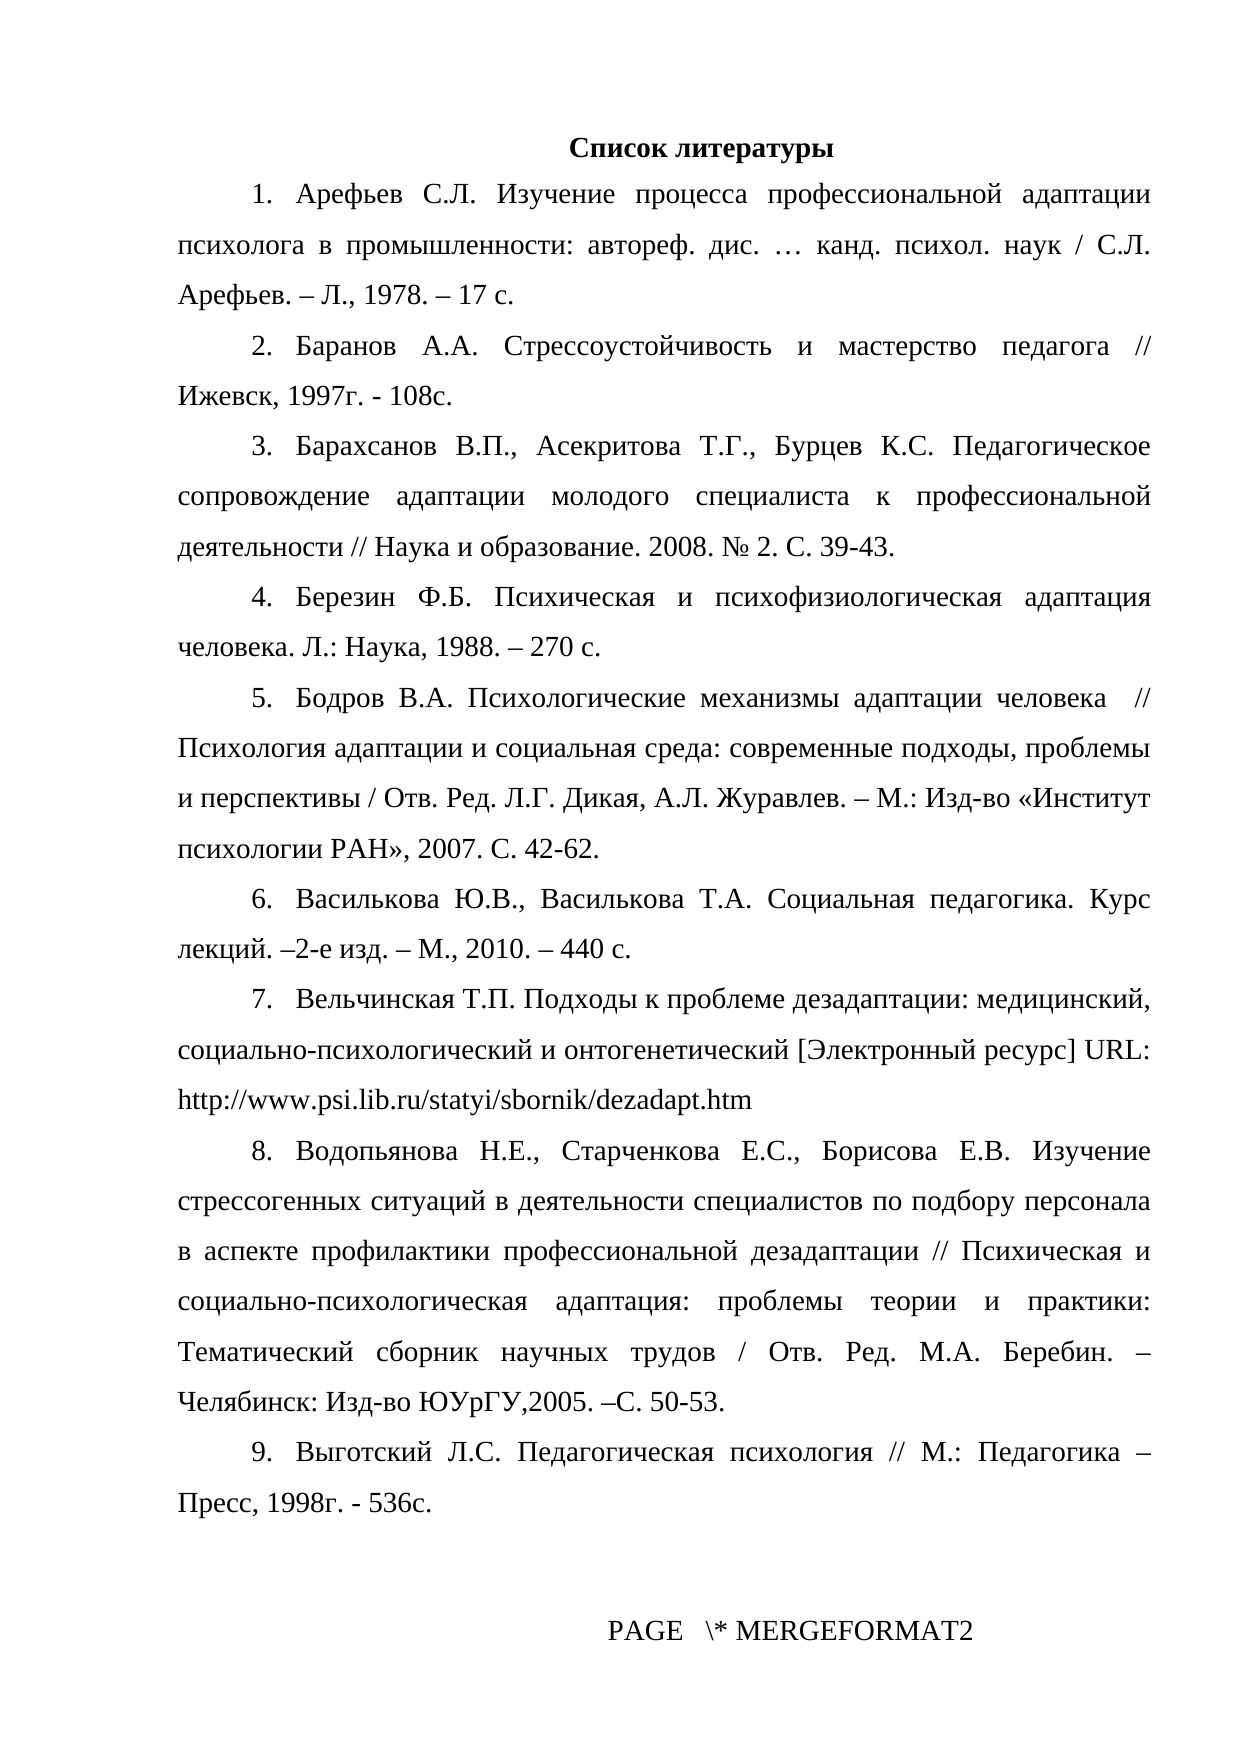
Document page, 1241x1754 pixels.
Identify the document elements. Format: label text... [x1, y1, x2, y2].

list Арефьев С.Л. Изучение процесса профессиональной адаптации психолога в промышленности: автореф. дис. … канд. психол. наук / С.Л. Арефьев. – Л., 1978. – 17 с. [177, 177, 1152, 311]
list Бодров В.А. Психологические механизмы адаптации человека // Психология адаптации и социальная среда: современные подходы, проблемы и перспективы / Отв. Ред. Л.Г. Дикая, А.Л. Журавлев. – М.: Изд-во «Институт психологии РАН», 2007. C. 42-62. [177, 680, 1152, 864]
subtitle Список литературы [177, 131, 1152, 164]
list Баранов А.А. Стрессоустойчивость и мастерство педагога // Ижевск, 1997г. - 108с. [177, 328, 1152, 411]
list Василькова Ю.В., Василькова Т.А. Социальная педагогика. Курс лекций. –2-е изд. – М., 2010. – 440 с. [177, 881, 1152, 965]
list Вельчинская Т.П. Подходы к проблеме дезадаптации: медицинский, социально-психологический и онтогенетический [Электронный ресурс] URL: http://www.psi.lib.ru/statyi/sbornik/dezadapt.htm [177, 982, 1152, 1116]
list Водопьянова Н.Е., Старченкова Е.С., Борисова Е.В. Изучение стрессогенных ситуаций в деятельности специалистов по подбору персонала в аспекте профилактики профессиональной дезадаптации // Психическая и социально-психологическая адаптация: проблемы теории и практики: Тематический сборник научных трудов / Отв. Ред. М.А. Беребин. – Челябинск: Изд-во ЮУрГУ,2005. –С. 50-53. [177, 1133, 1152, 1418]
list Выготский Л.С. Педагогическая психология // М.: Педагогика – Пресс, 1998г. - 536с. [177, 1434, 1152, 1518]
list Березин Ф.Б. Психическая и психофизиологическая адаптация человека. Л.: Наука, 1988. – 270 с. [177, 579, 1152, 663]
list Барахсанов В.П., Асекритова Т.Г., Бурцев К.С. Педагогическое сопровождение адаптации молодого специалиста к профессиональной деятельности // Наука и образование. 2008. № 2. С. 39-43. [177, 428, 1152, 562]
